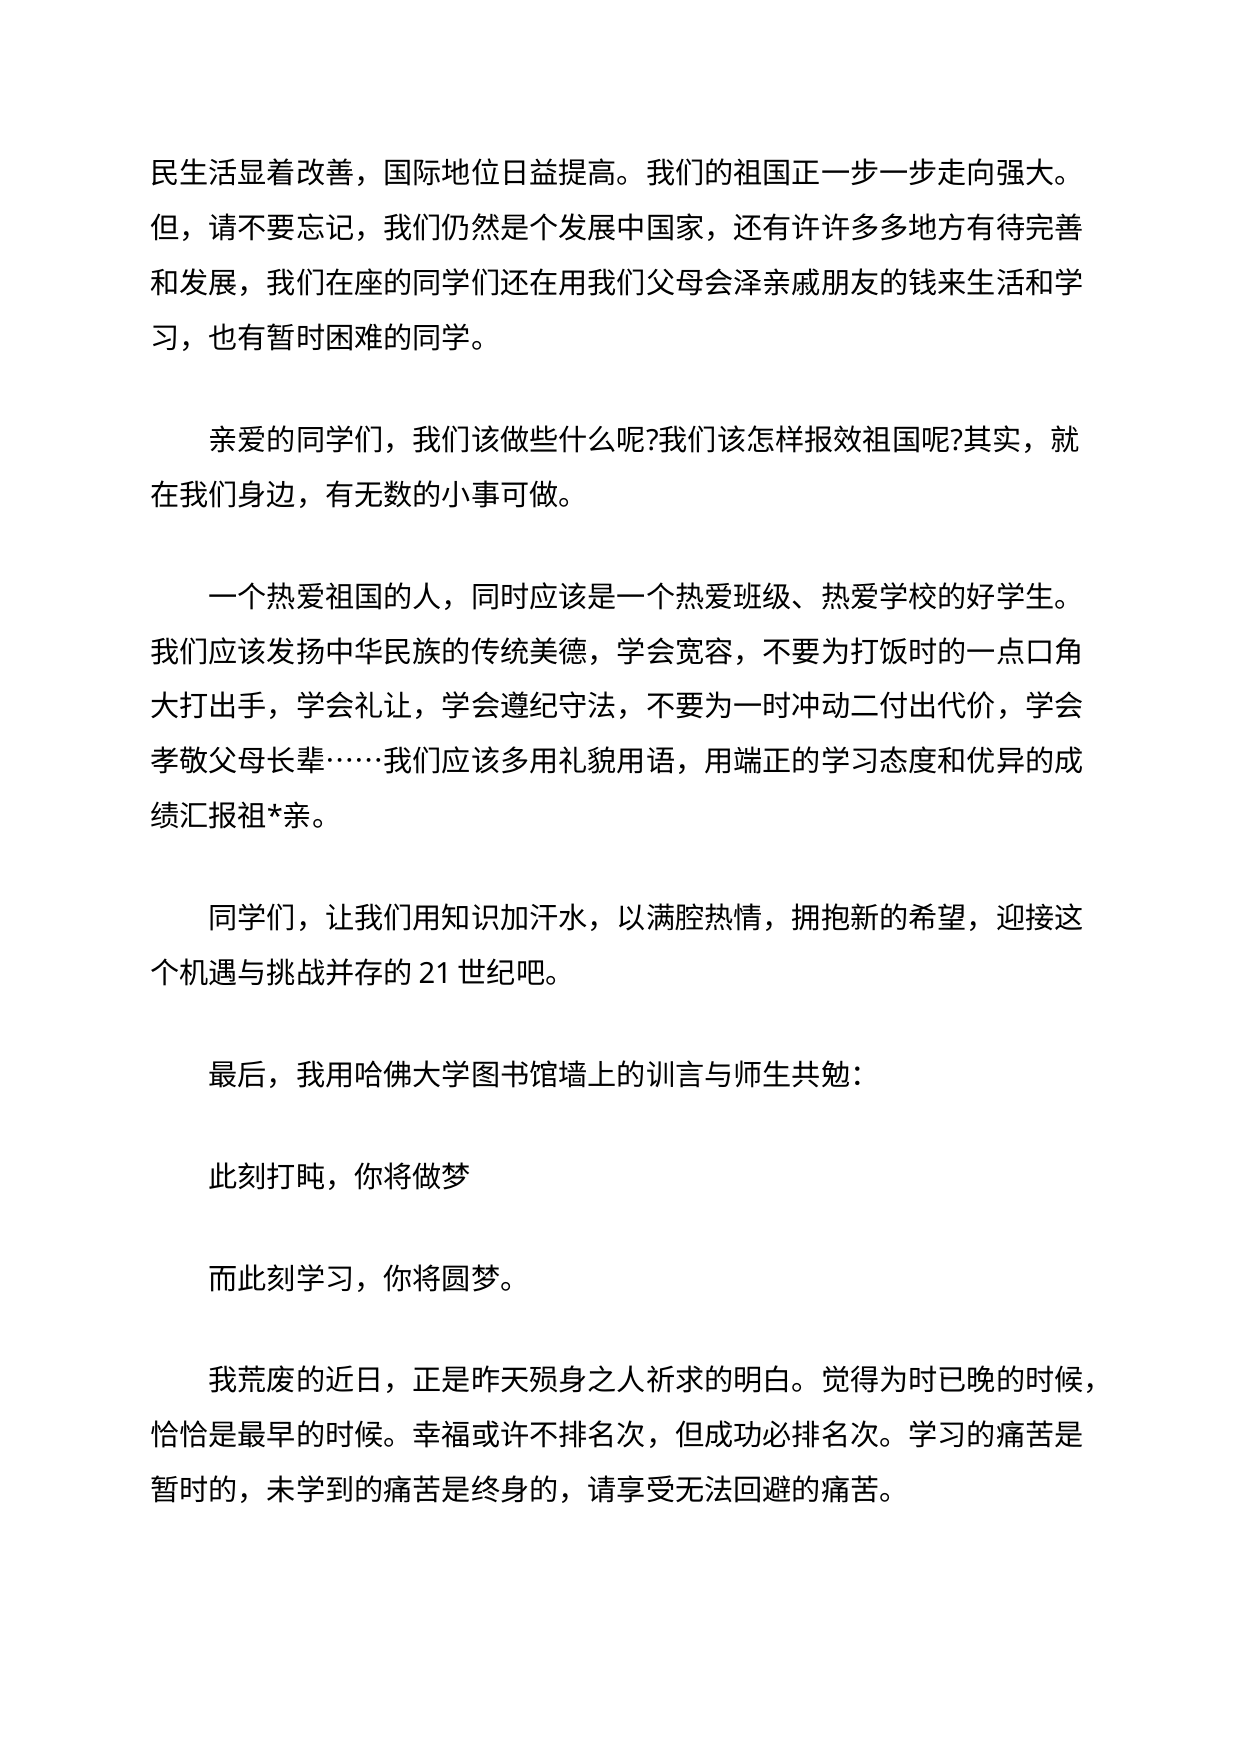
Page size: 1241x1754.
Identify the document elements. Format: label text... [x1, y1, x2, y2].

text 我荒废的近日，正是昨天殒身之人祈求的明白。觉得为时已晚的时候，恰恰是最早的时候。幸福或许不排名次，但成功必排名次。学习的痛苦是暂时的，未学到的痛苦是终身的，请享受无法回避的痛苦。 [150, 1357, 1090, 1509]
text 一个热爱祖国的人，同时应该是一个热爱班级、热爱学校的好学生。我们应该发扬中华民族的传统美德，学会宽容，不要为打饭时的一点口角大打出手，学会礼让，学会遵纪守法，不要为一时冲动二付出代价，学会孝敬父母长辈……我们应该多用礼貌用语，用端正的学习态度和优异的成绩汇报祖*亲。 [150, 573, 1090, 835]
text 亲爱的同学们，我们该做些什么呢?我们该怎样报效祖国呢?其实，就在我们身边，有无数的小事可做。 [150, 416, 1090, 514]
text 而此刻学习，你将圆梦。 [150, 1255, 1090, 1297]
text 最后，我用哈佛大学图书馆墙上的训言与师生共勉： [150, 1052, 1090, 1094]
text 此刻打盹，你将做梦 [150, 1153, 1090, 1196]
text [150, 150, 1090, 357]
text 同学们，让我们用知识加汗水，以满腔热情，拥抱新的希望，迎接这个机遇与挑战并存的21世纪吧。 [150, 895, 1090, 992]
